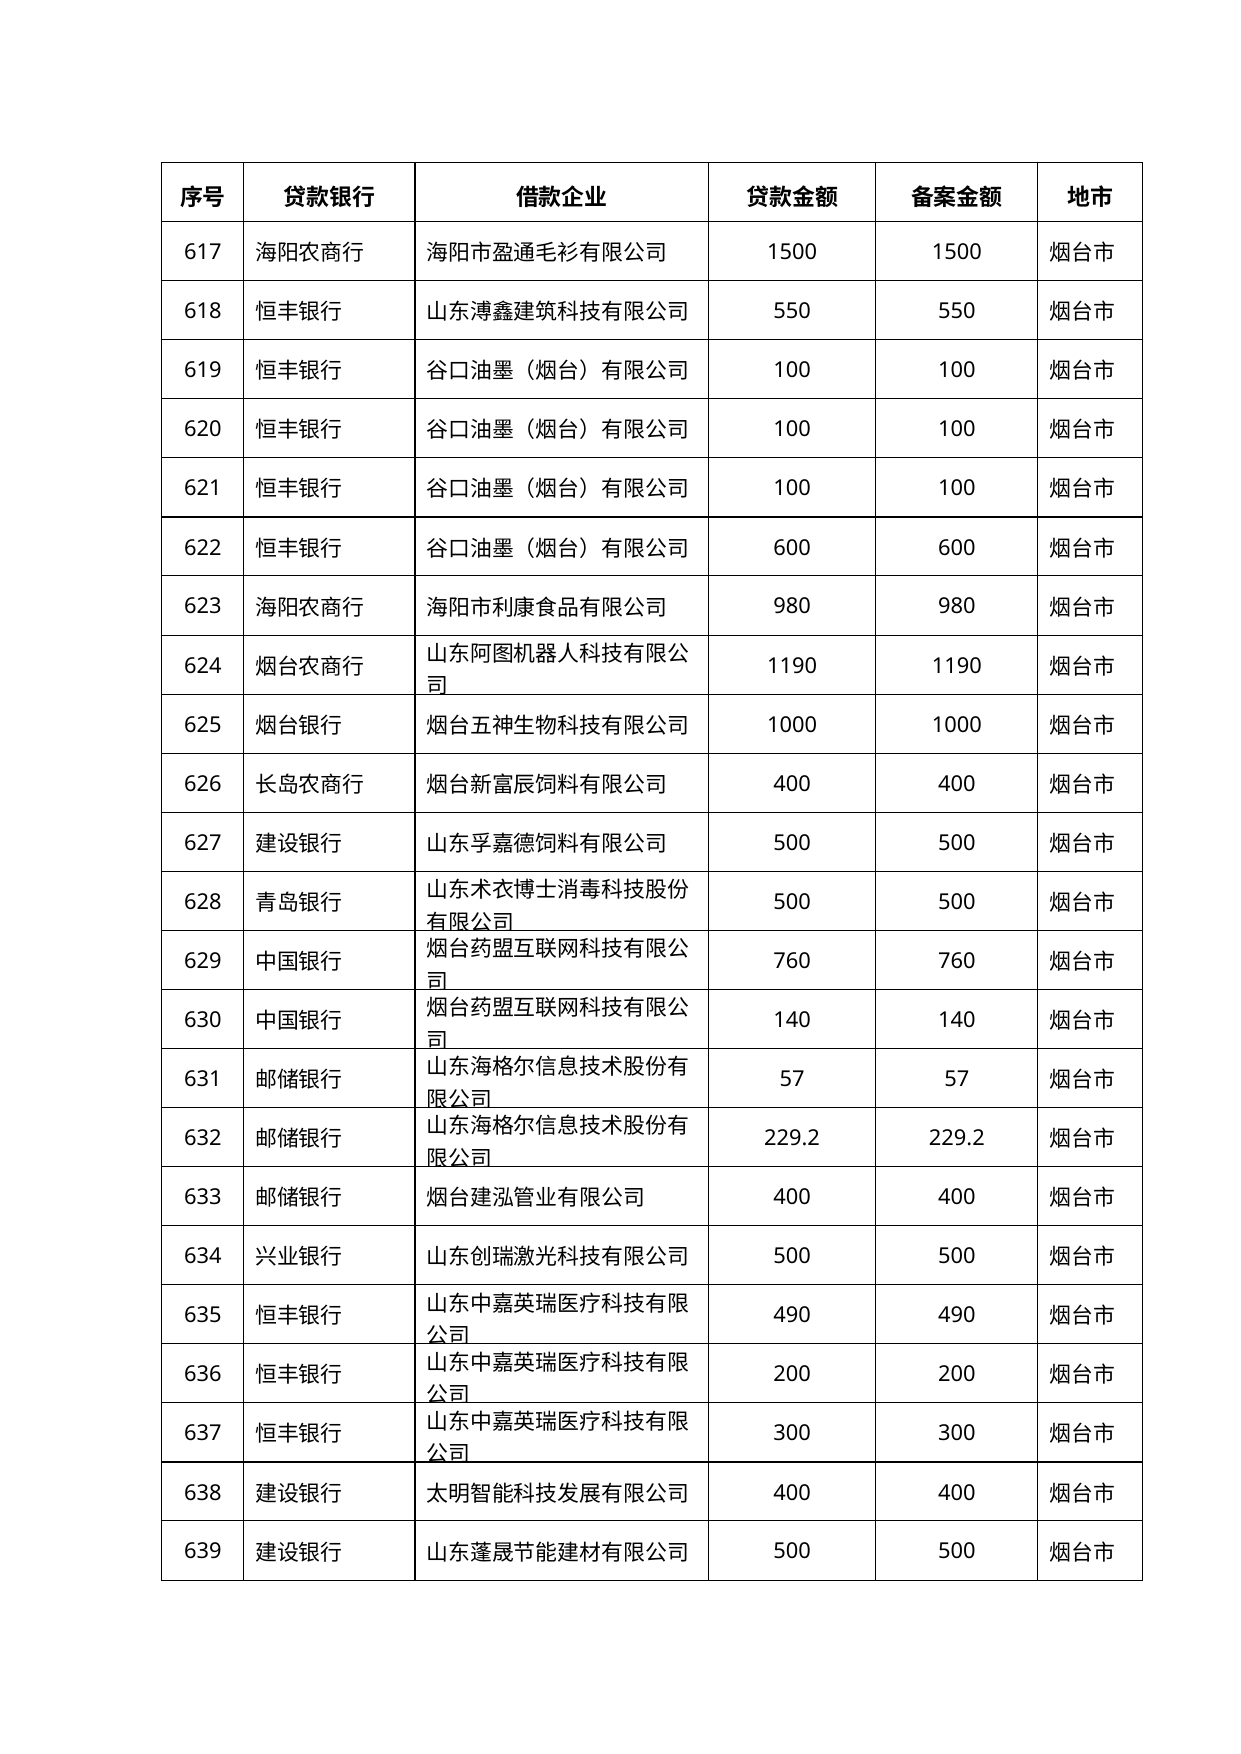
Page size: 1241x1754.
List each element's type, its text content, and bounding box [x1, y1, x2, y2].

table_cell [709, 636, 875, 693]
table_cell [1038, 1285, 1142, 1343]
table_header 地市 [1038, 163, 1142, 221]
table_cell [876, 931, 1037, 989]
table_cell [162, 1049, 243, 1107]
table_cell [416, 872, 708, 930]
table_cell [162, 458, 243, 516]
table_header 贷款银行 [244, 163, 414, 221]
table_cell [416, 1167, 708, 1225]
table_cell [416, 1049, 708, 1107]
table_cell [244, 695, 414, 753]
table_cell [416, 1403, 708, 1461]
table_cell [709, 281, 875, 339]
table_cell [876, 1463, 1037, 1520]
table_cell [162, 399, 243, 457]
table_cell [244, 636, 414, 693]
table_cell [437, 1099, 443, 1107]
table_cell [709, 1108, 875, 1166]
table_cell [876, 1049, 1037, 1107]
table_header 序号 [162, 163, 243, 221]
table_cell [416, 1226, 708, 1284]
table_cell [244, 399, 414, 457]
table_header 借款企业 [416, 163, 708, 221]
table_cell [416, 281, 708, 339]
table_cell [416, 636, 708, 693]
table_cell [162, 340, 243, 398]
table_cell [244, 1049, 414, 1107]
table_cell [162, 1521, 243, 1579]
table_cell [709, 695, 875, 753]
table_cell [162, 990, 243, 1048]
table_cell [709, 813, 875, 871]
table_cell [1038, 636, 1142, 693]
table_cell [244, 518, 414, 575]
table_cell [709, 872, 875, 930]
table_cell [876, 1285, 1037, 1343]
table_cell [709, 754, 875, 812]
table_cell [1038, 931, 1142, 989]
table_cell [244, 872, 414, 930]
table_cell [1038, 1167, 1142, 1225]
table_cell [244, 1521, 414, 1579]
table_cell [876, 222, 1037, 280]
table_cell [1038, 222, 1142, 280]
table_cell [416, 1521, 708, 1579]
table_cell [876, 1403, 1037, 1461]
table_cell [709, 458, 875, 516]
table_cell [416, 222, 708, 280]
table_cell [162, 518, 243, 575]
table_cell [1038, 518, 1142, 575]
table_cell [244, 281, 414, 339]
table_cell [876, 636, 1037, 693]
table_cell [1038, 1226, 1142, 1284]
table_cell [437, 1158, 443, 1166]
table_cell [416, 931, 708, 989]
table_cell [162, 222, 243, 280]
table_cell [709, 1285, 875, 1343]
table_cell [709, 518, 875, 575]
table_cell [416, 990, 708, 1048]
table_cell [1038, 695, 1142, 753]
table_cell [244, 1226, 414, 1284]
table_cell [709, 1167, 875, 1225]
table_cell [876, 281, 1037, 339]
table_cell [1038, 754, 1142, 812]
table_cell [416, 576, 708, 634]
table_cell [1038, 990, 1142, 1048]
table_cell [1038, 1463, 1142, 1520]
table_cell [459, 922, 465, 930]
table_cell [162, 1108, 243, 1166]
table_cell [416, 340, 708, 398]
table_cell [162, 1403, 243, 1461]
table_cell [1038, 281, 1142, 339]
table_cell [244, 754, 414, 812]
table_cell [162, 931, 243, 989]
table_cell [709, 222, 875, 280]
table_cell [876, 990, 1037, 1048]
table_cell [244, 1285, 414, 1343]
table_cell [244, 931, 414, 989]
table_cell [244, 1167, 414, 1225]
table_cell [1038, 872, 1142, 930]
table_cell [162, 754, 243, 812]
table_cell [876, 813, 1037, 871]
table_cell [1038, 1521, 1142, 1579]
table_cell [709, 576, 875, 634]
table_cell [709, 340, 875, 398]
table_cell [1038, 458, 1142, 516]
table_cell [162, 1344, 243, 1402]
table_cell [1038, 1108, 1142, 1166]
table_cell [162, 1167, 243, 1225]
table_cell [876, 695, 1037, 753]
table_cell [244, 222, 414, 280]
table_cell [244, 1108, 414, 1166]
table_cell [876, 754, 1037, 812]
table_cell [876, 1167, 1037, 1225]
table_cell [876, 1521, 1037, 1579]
table_header 备案金额 [876, 163, 1037, 221]
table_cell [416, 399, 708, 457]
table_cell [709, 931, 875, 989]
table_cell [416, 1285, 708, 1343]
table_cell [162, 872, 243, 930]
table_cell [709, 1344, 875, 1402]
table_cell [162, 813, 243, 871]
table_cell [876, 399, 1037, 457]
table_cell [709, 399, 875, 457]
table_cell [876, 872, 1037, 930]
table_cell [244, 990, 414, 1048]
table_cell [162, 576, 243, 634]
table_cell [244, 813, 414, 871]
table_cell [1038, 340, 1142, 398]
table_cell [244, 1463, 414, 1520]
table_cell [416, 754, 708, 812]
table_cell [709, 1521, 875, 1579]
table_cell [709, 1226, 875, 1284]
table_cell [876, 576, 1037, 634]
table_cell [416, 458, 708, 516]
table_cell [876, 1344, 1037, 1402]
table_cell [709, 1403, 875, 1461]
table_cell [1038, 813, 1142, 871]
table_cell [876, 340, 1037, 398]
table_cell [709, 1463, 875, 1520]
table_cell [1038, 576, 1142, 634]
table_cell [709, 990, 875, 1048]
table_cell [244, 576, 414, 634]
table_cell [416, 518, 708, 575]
table_header 贷款金额 [709, 163, 875, 221]
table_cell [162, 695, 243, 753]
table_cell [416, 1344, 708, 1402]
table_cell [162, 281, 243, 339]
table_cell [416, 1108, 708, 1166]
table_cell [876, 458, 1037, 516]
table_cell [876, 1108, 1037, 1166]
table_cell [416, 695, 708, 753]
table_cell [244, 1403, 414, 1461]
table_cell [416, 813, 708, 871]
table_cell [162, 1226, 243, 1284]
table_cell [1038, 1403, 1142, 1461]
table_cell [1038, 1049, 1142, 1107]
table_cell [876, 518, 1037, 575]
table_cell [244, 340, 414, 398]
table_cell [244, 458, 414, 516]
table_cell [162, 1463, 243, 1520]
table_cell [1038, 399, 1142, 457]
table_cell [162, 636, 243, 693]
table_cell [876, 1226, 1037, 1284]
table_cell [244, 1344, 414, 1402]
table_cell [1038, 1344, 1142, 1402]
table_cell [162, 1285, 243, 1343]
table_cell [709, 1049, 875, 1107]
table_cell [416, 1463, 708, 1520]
